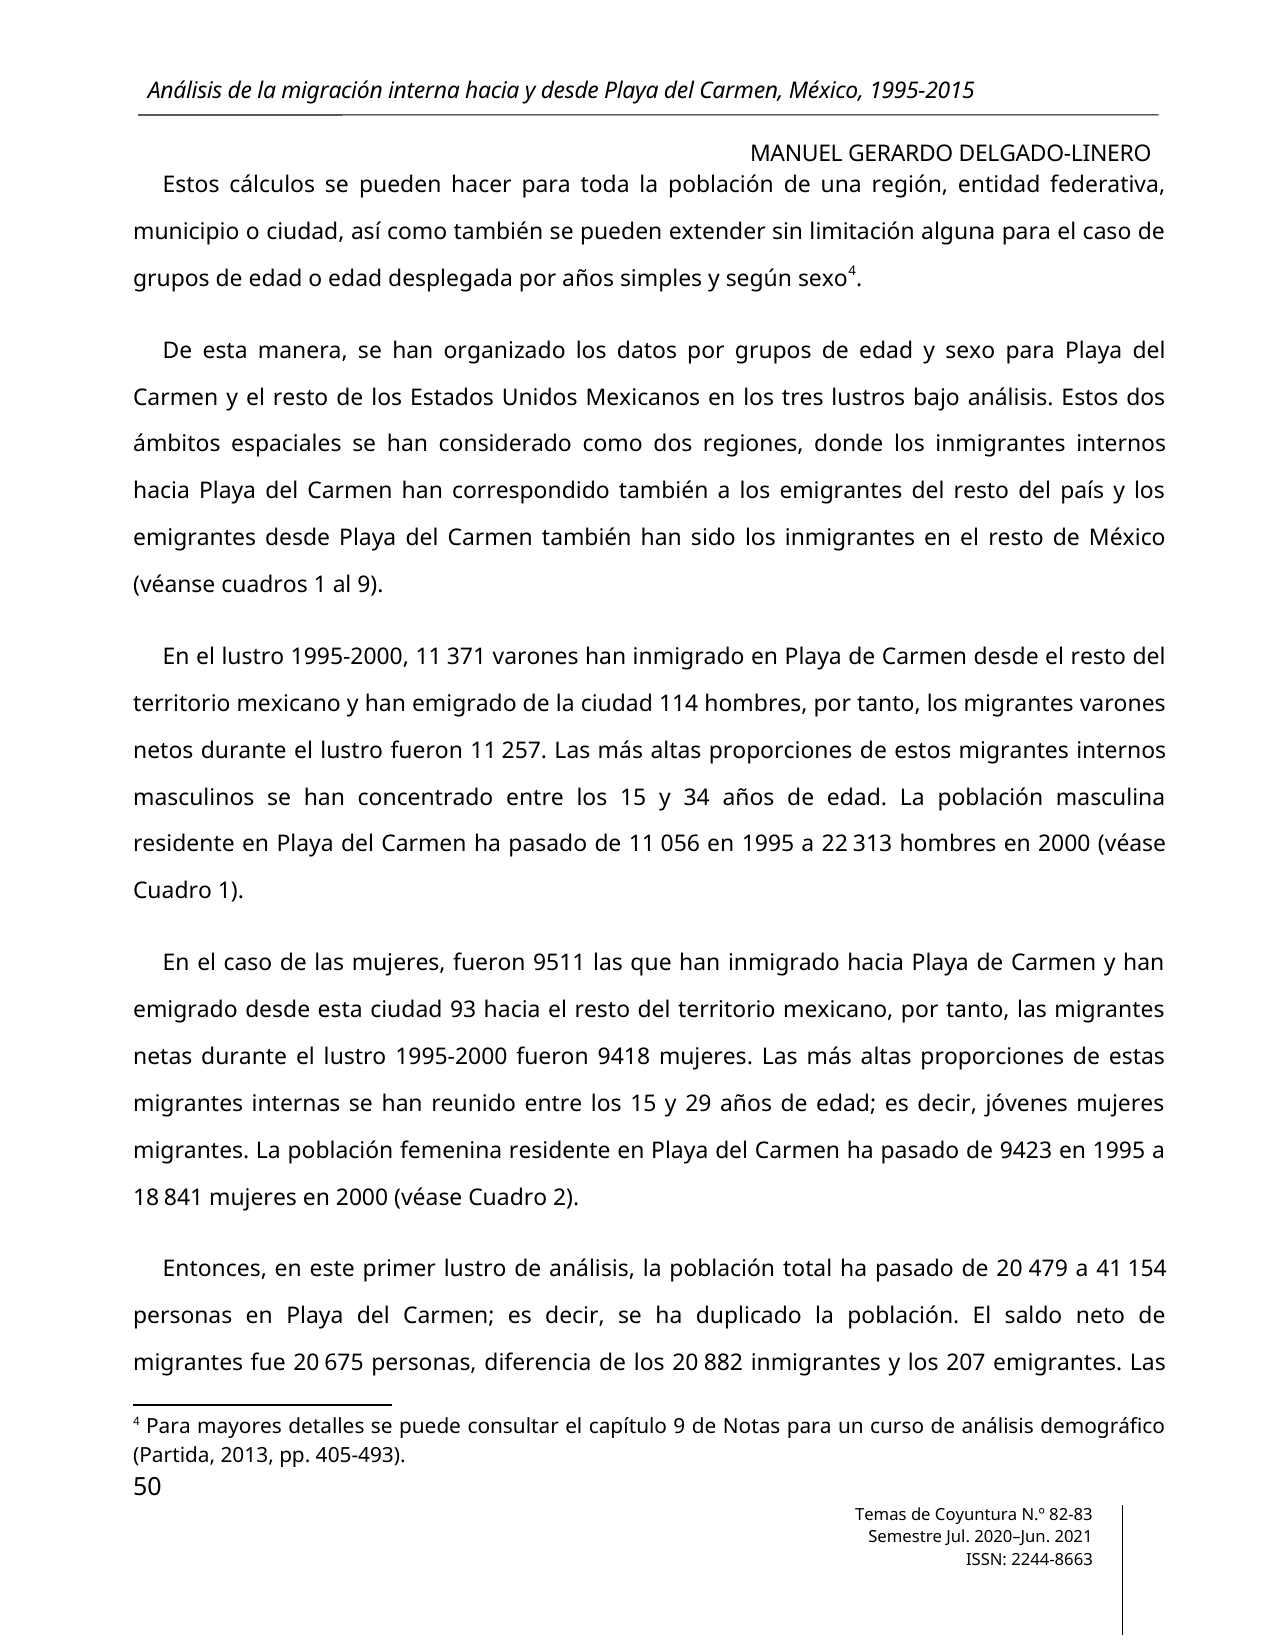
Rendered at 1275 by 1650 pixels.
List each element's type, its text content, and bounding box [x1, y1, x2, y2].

text En el caso de las mujeres, fueron 9511 las que han inmigrado hacia Playa de Carmen y han emigrado desde esta ciudad 93 hacia el resto del territorio mexicano, por tanto, las migrantes netas durante el lustro 1995-2000 fueron 9418 mujeres. Las más altas proporciones de estas migrantes internas se han reunido entre los 15 y 29 años de edad; es decir, jóvenes mujeres migrantes. La población femenina residente en Playa del Carmen ha pasado de 9423 en 1995 a 18 841 mujeres en 2000 (véase Cuadro 2). [133, 946, 1167, 1212]
text En el lustro 1995-2000, 11 371 varones han inmigrado en Playa de Carmen desde el resto del territorio mexicano y han emigrado de la ciudad 114 hombres, por tanto, los migrantes varones netos durante el lustro fueron 11 257. Las más altas proporciones de estos migrantes internos masculinos se han concentrado entre los 15 y 34 años de edad. La población masculina residente en Playa del Carmen ha pasado de 11 056 en 1995 a 22 313 hombres en 2000 (véase Cuadro 1). [133, 640, 1167, 906]
text Estos cálculos se pueden hacer para toda la población de una región, entidad federativa, municipio o ciudad, así como también se pueden extender sin limitación alguna para el caso de grupos de edad o edad desplegada por años simples y según sexo. [133, 168, 1167, 293]
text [133, 1252, 1167, 1377]
text De esta manera, se han organizado los datos por grupos de edad y sexo para Playa del Carmen y el resto de los Estados Unidos Mexicanos en los tres lustros bajo análisis. Estos dos ámbitos espaciales se han considerado como dos regiones, donde los inmigrantes internos hacia Playa del Carmen han correspondido también a los emigrantes del resto del país y los emigrantes desde Playa del Carmen también han sido los inmigrantes en el resto de México (véanse cuadros 1 al 9). [133, 334, 1167, 599]
